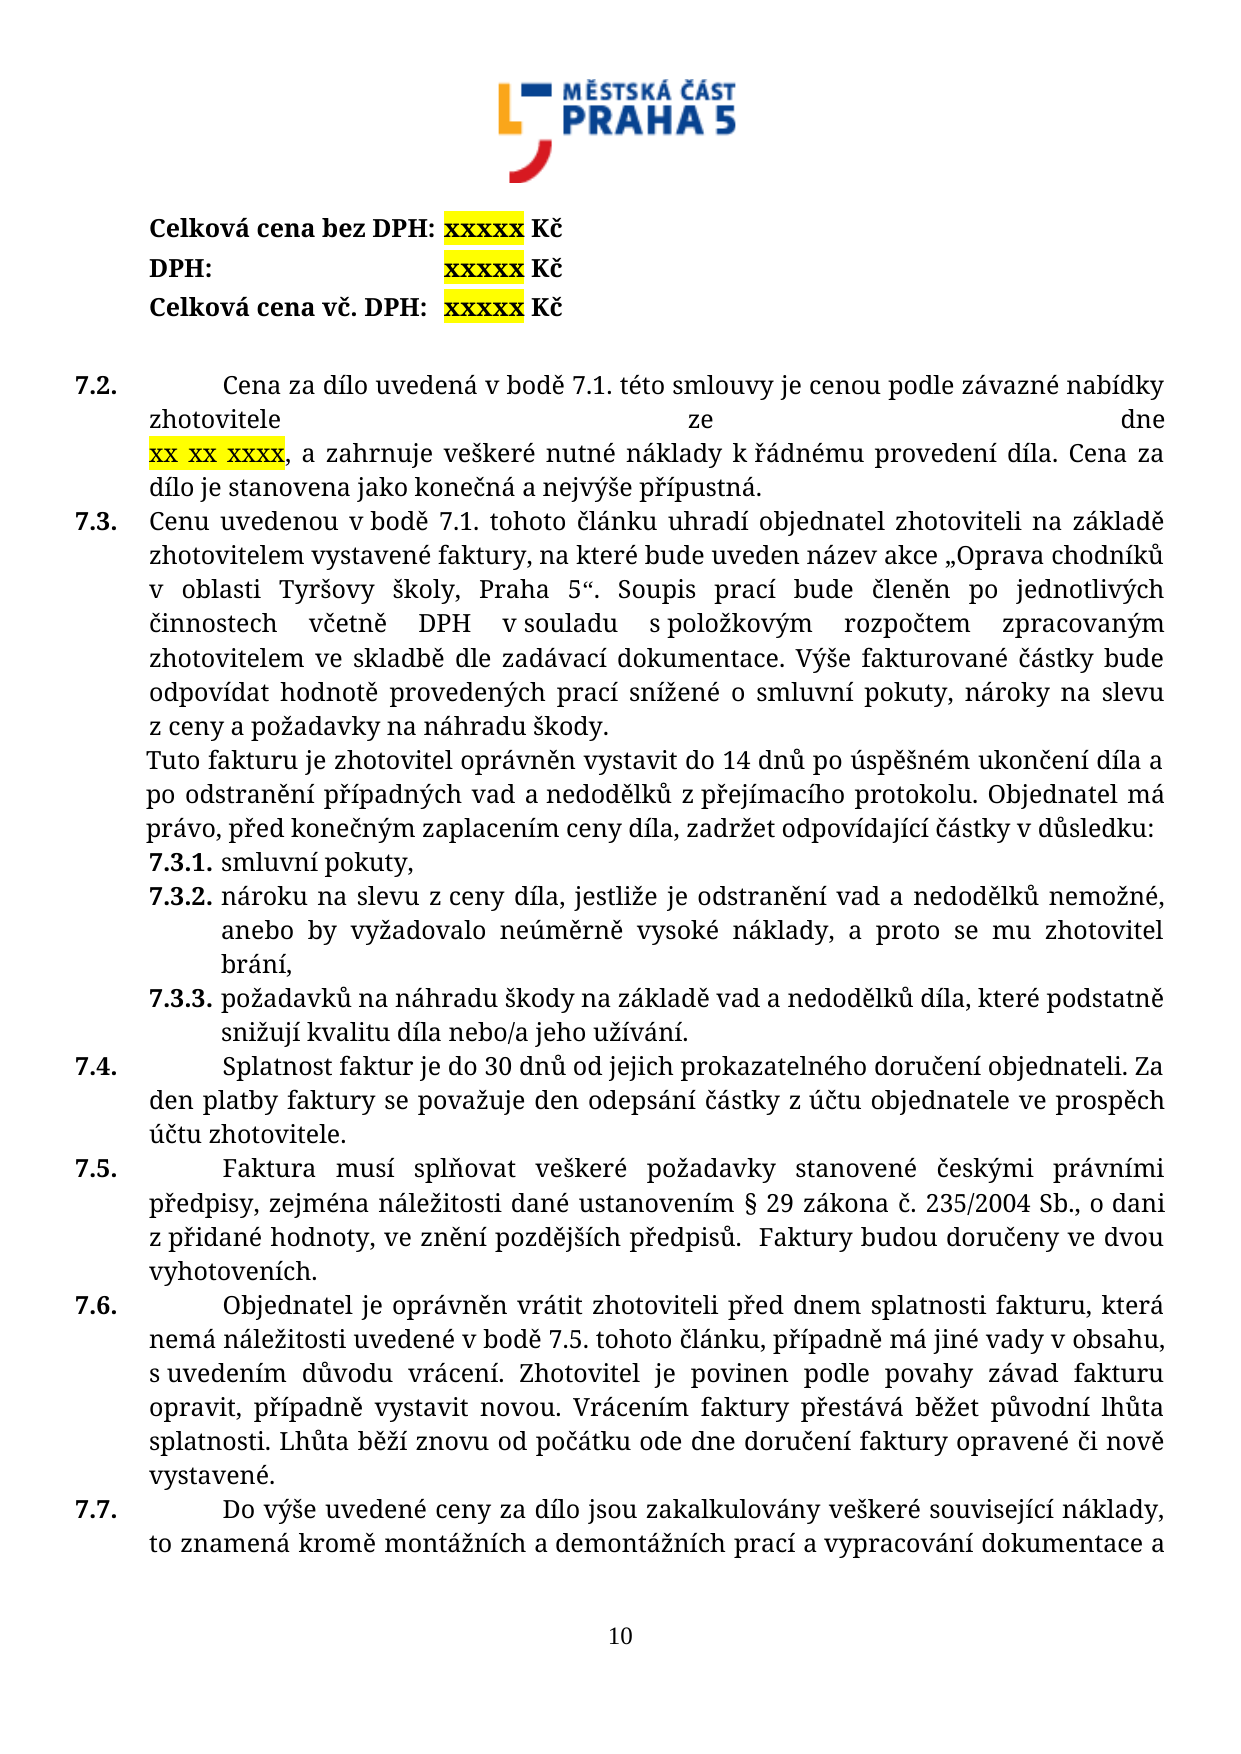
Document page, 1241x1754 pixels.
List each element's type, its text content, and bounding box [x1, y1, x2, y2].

text DPH: xxxxx Kč [149, 250, 444, 284]
text Tuto fakturu je zhotovitel oprávněn vystavit do 14 dnů po úspěšném ukončení díla a po odstranění případných vad a nedodělků z přejímacího protokolu. Objednatel má právo, před konečným zaplacením ceny díla, zadržet odpovídající částky v důsledku: [146, 742, 1165, 844]
list požadavků na náhradu škody na základě vad a nedodělků díla, které podstatně snižují kvalitu díla nebo/a jeho užívání. [149, 981, 1165, 1049]
text Celková cena bez DPH: xxxxx Kč [524, 211, 1165, 245]
text Celková cena vč. DPH: xxxxx Kč [524, 289, 1165, 323]
text Celková cena vč. DPH: xxxxx Kč [149, 289, 444, 323]
list Cena za dílo uvedená v bodě 7.1. této smlouvy je cenou podle závazné nabídky zhotovitele ze dne xx xx xxxx, a zahrnuje veškeré nutné náklady k řádnému provedení díla. Cena za dílo je stanovena jako konečná a nejvýše přípustná. [75, 368, 1165, 504]
list Cenu uvedenou v bodě 7.1. tohoto článku uhradí objednatel zhotoviteli na základě zhotovitelem vystavené faktury, na které bude uveden název akce „Oprava chodníků v oblasti Tyršovy školy, Praha 5“. Soupis prací bude členěn po jednotlivých činnostech včetně DPH v souladu s položkovým rozpočtem zpracovaným zhotovitelem ve skladbě dle zadávací dokumentace. Výše fakturované částky bude odpovídat hodnotě provedených prací snížené o smluvní pokuty, nároky na slevu z ceny a požadavky na náhradu škody. [75, 504, 1165, 742]
list Objednatel je oprávněn vrátit zhotoviteli před dnem splatnosti fakturu, která nemá náležitosti uvedené v bodě 7.5. tohoto článku, případně má jiné vady v obsahu, s uvedením důvodu vrácení. Zhotovitel je povinen podle povahy závad fakturu opravit, případně vystavit novou. Vrácením faktury přestává běžet původní lhůta splatnosti. Lhůta běží znovu od počátku ode dne doručení faktury opravené či nově vystavené. [75, 1287, 1165, 1492]
list nároku na slevu z ceny díla, jestliže je odstranění vad a nedodělků nemožné, anebo by vyžadovalo neúměrně vysoké náklady, a proto se mu zhotovitel brání, [149, 879, 1165, 981]
list Splatnost faktur je do 30 dnů od jejich prokazatelného doručení objednateli. Za den platby faktury se považuje den odepsání částky z účtu objednatele ve prospěch účtu zhotovitele. [75, 1049, 1165, 1151]
list Faktura musí splňovat veškeré požadavky stanovené českými právními předpisy, zejména náležitosti dané ustanovením § 29 zákona č. 235/2004 Sb., o dani z přidané hodnoty, ve znění pozdějších předpisů. Faktury budou doručeny ve dvou vyhotoveních. [75, 1151, 1165, 1287]
text Celková cena bez DPH: xxxxx Kč [149, 211, 444, 245]
picture [498, 79, 736, 183]
list smluvní pokuty, [149, 844, 1165, 879]
text DPH: xxxxx Kč [524, 250, 1165, 284]
